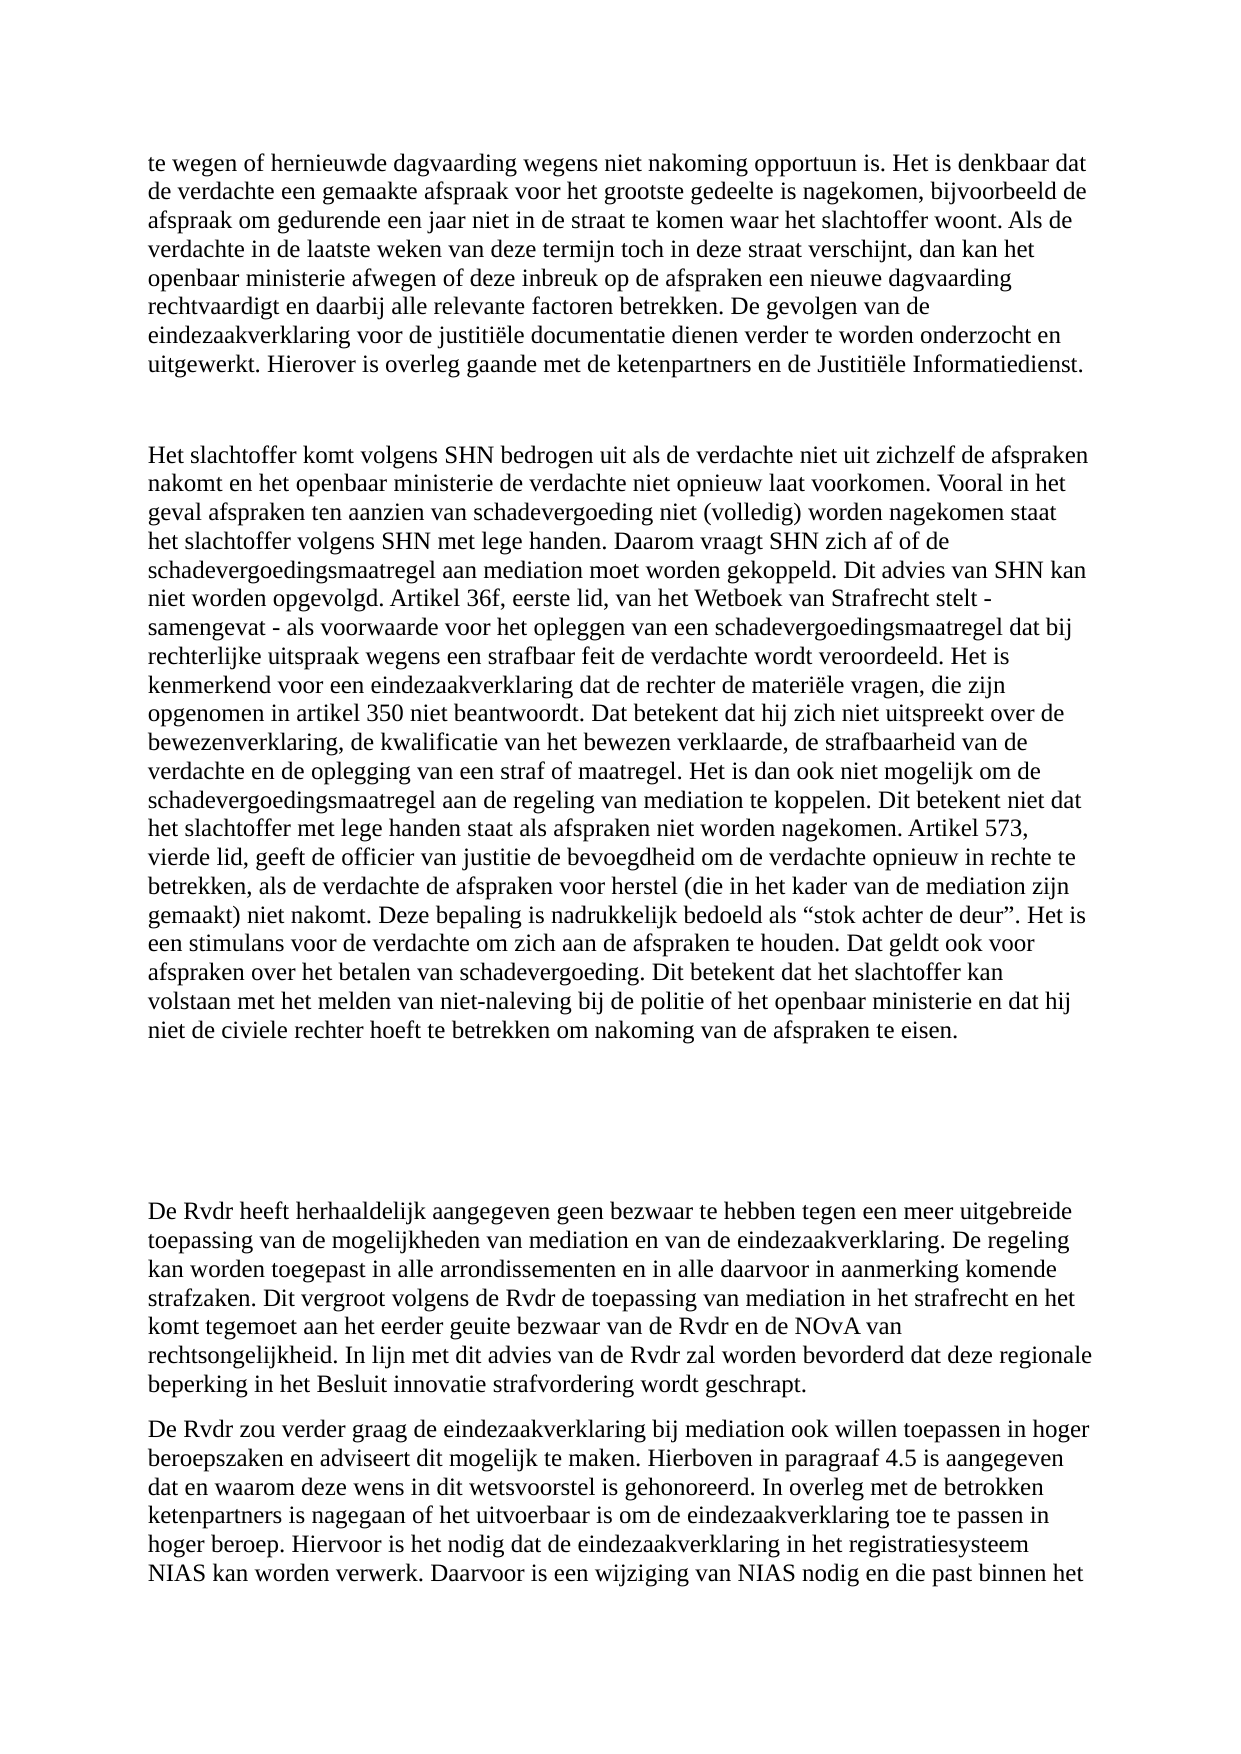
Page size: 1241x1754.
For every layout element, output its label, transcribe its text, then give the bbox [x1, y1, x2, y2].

text Het slachtoffer komt volgens SHN bedrogen uit als de verdachte niet uit zichzelf de afspraken nakomt en het openbaar ministerie de verdachte niet opnieuw laat voorkomen. Vooral in het geval afspraken ten aanzien van schadevergoeding niet (volledig) worden nagekomen staat het slachtoffer volgens SHN met lege handen. Daarom vraagt SHN zich af of de schadevergoedingsmaatregel aan mediation moet worden gekoppeld. Dit advies van SHN kan niet worden opgevolgd. Artikel 36f, eerste lid, van het Wetboek van Strafrecht stelt - samengevat - als voorwaarde voor het opleggen van een schadevergoedingsmaatregel dat bij rechterlijke uitspraak wegens een strafbaar feit de verdachte wordt veroordeeld. Het is kenmerkend voor een eindezaakverklaring dat de rechter de materiële vragen, die zijn opgenomen in artikel 350 niet beantwoordt. Dat betekent dat hij zich niet uitspreekt over de bewezenverklaring, de kwalificatie van het bewezen verklaarde, de strafbaarheid van de verdachte en de oplegging van een straf of maatregel. Het is dan ook niet mogelijk om de schadevergoedingsmaatregel aan de regeling van mediation te koppelen. Dit betekent niet dat het slachtoffer met lege handen staat als afspraken niet worden nagekomen. Artikel 573, vierde lid, geeft de officier van justitie de bevoegdheid om de verdachte opnieuw in rechte te betrekken, als de verdachte de afspraken voor herstel (die in het kader van de mediation zijn gemaakt) niet nakomt. Deze bepaling is nadrukkelijk bedoeld als “stok achter de deur”. Het is een stimulans voor de verdachte om zich aan de afspraken te houden. Dat geldt ook voor afspraken over het betalen van schadevergoeding. Dit betekent dat het slachtoffer kan volstaan met het melden van niet-naleving bij de politie of het openbaar ministerie en dat hij niet de civiele rechter hoeft te betrekken om nakoming van de afspraken te eisen. [148, 440, 1093, 1043]
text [148, 148, 1093, 378]
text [148, 1414, 1093, 1587]
text De Rvdr heeft herhaaldelijk aangegeven geen bezwaar te hebben tegen een meer uitgebreide toepassing van de mogelijkheden van mediation en van de eindezaakverklaring. De regeling kan worden toegepast in alle arrondissementen en in alle daarvoor in aanmerking komende strafzaken. Dit vergroot volgens de Rvdr de toepassing van mediation in het strafrecht en het komt tegemoet aan het eerder geuite bezwaar van de Rvdr en de NOvA van rechtsongelijkheid. In lijn met dit advies van de Rvdr zal worden bevorderd dat deze regionale beperking in het Besluit innovatie strafvordering wordt geschrapt. [148, 1196, 1093, 1398]
